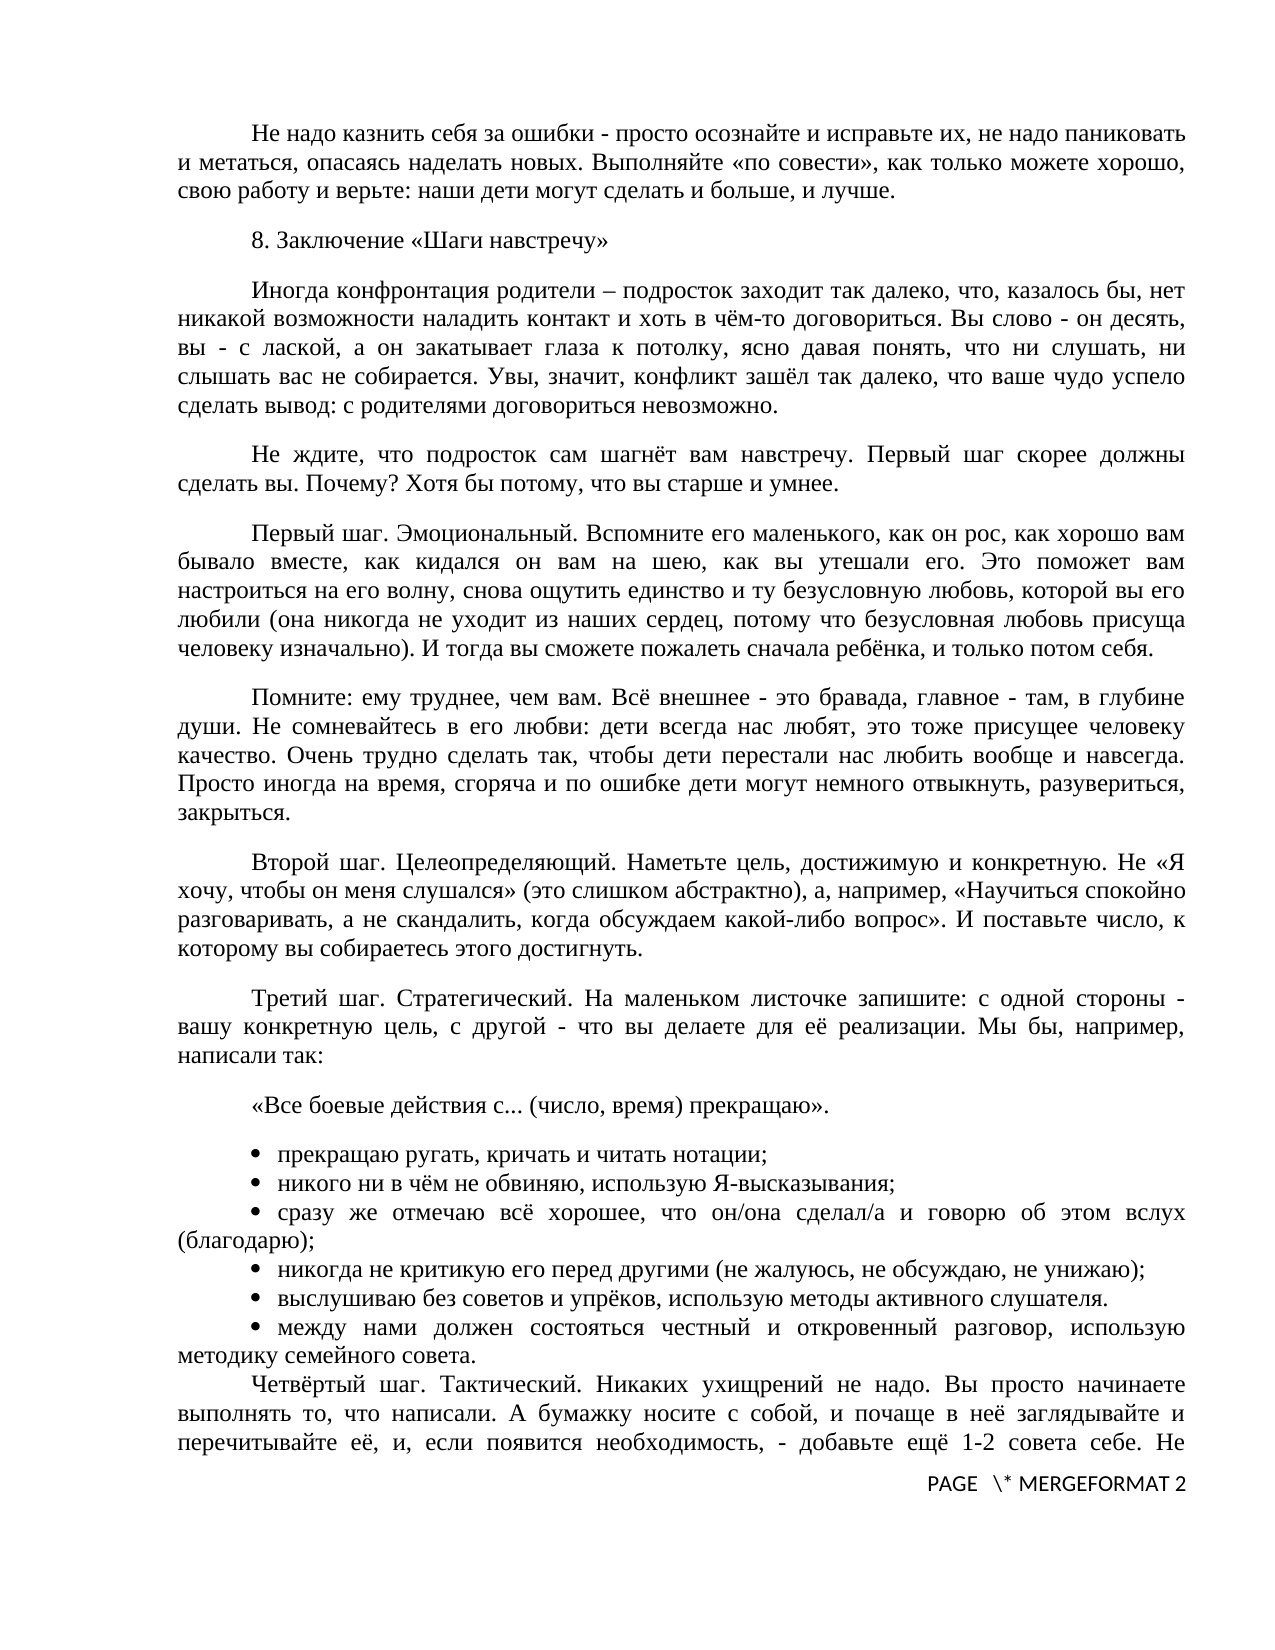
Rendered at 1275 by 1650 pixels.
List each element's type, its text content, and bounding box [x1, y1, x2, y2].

text Помните: ему труднее, чем вам. Всё внешнее - это бравада, главное - там, в глубине души. Не сомневайтесь в его любви: дети всегда нас любят, это тоже присущее человеку качество. Очень трудно сделать так, чтобы дети перестали нас любить вообще и навсегда. Просто иногда на время, сгоряча и по ошибке дети могут немного отвыкнуть, разувериться, закрыться. [177, 682, 1186, 826]
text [177, 1369, 1186, 1456]
text Иногда конфронтация родители – подросток заходит так далеко, что, казалось бы, нет никакой возможности наладить контакт и хоть в чём-то договориться. Вы слово - он десять, вы - с лаской, а он закатывает глаза к потолку, ясно давая понять, что ни слушать, ни слышать вас не собирается. Увы, значит, конфликт зашёл так далеко, что ваше чудо успело сделать вывод: с родителями договориться невозможно. [177, 275, 1186, 418]
list выслушиваю без советов и упрёков, использую методы активного слушателя. [177, 1283, 1186, 1312]
text Первый шаг. Эмоциональный. Вспомните его маленького, как он рос, как хорошо вам бывало вместе, как кидался он вам на шею, как вы утешали его. Это поможет вам настроиться на его волну, снова ощутить единство и ту безусловную любовь, которой вы его любили (она никогда не уходит из наших сердец, потому что безусловная любовь присуща человеку изначально). И тогда вы сможете пожалеть сначала ребёнка, и только потом себя. [177, 518, 1186, 661]
list никогда не критикую его перед другими (не жалуюсь, не обсуждаю, не унижаю); [177, 1254, 1186, 1283]
list прекращаю ругать, кричать и читать нотации; [177, 1139, 1186, 1168]
list никого ни в чём не обвиняю, использую Я-высказывания; [177, 1168, 1186, 1197]
text Третий шаг. Стратегический. На маленьком листочке запишите: с одной стороны - вашу конкретную цель, с другой - что вы делаете для её реализации. Мы бы, например, написали так: [177, 983, 1186, 1069]
text 8. Заключение «Шаги навстречу» [177, 225, 1186, 254]
list сразу же отмечаю всё хорошее, что он/она сделал/а и говорю об этом вслух (благодарю); [177, 1197, 1186, 1254]
text Не ждите, что подросток сам шагнёт вам навстречу. Первый шаг скорее должны сделать вы. Почему? Хотя бы потому, что вы старше и умнее. [177, 439, 1186, 497]
text Не надо казнить себя за ошибки - просто осознайте и исправьте их, не надо паниковать и метаться, опасаясь наделать новых. Выполняйте «по совести», как только можете хорошо, свою работу и верьте: наши дети могут сделать и больше, и лучше. [177, 118, 1186, 204]
list между нами должен состояться честный и откровенный разговор, использую методику семейного совета. [177, 1312, 1186, 1369]
text «Все боевые действия с... (число, время) прекращаю». [177, 1090, 1186, 1118]
text Второй шаг. Целеопределяющий. Наметьте цель, достижимую и конкретную. Не «Я хочу, чтобы он меня слушался» (это слишком абстрактно), а, например, «Научиться спокойно разговаривать, а не скандалить, когда обсуждаем какой-либо вопрос». И поставьте число, к которому вы собираетесь этого достигнуть. [177, 847, 1186, 962]
